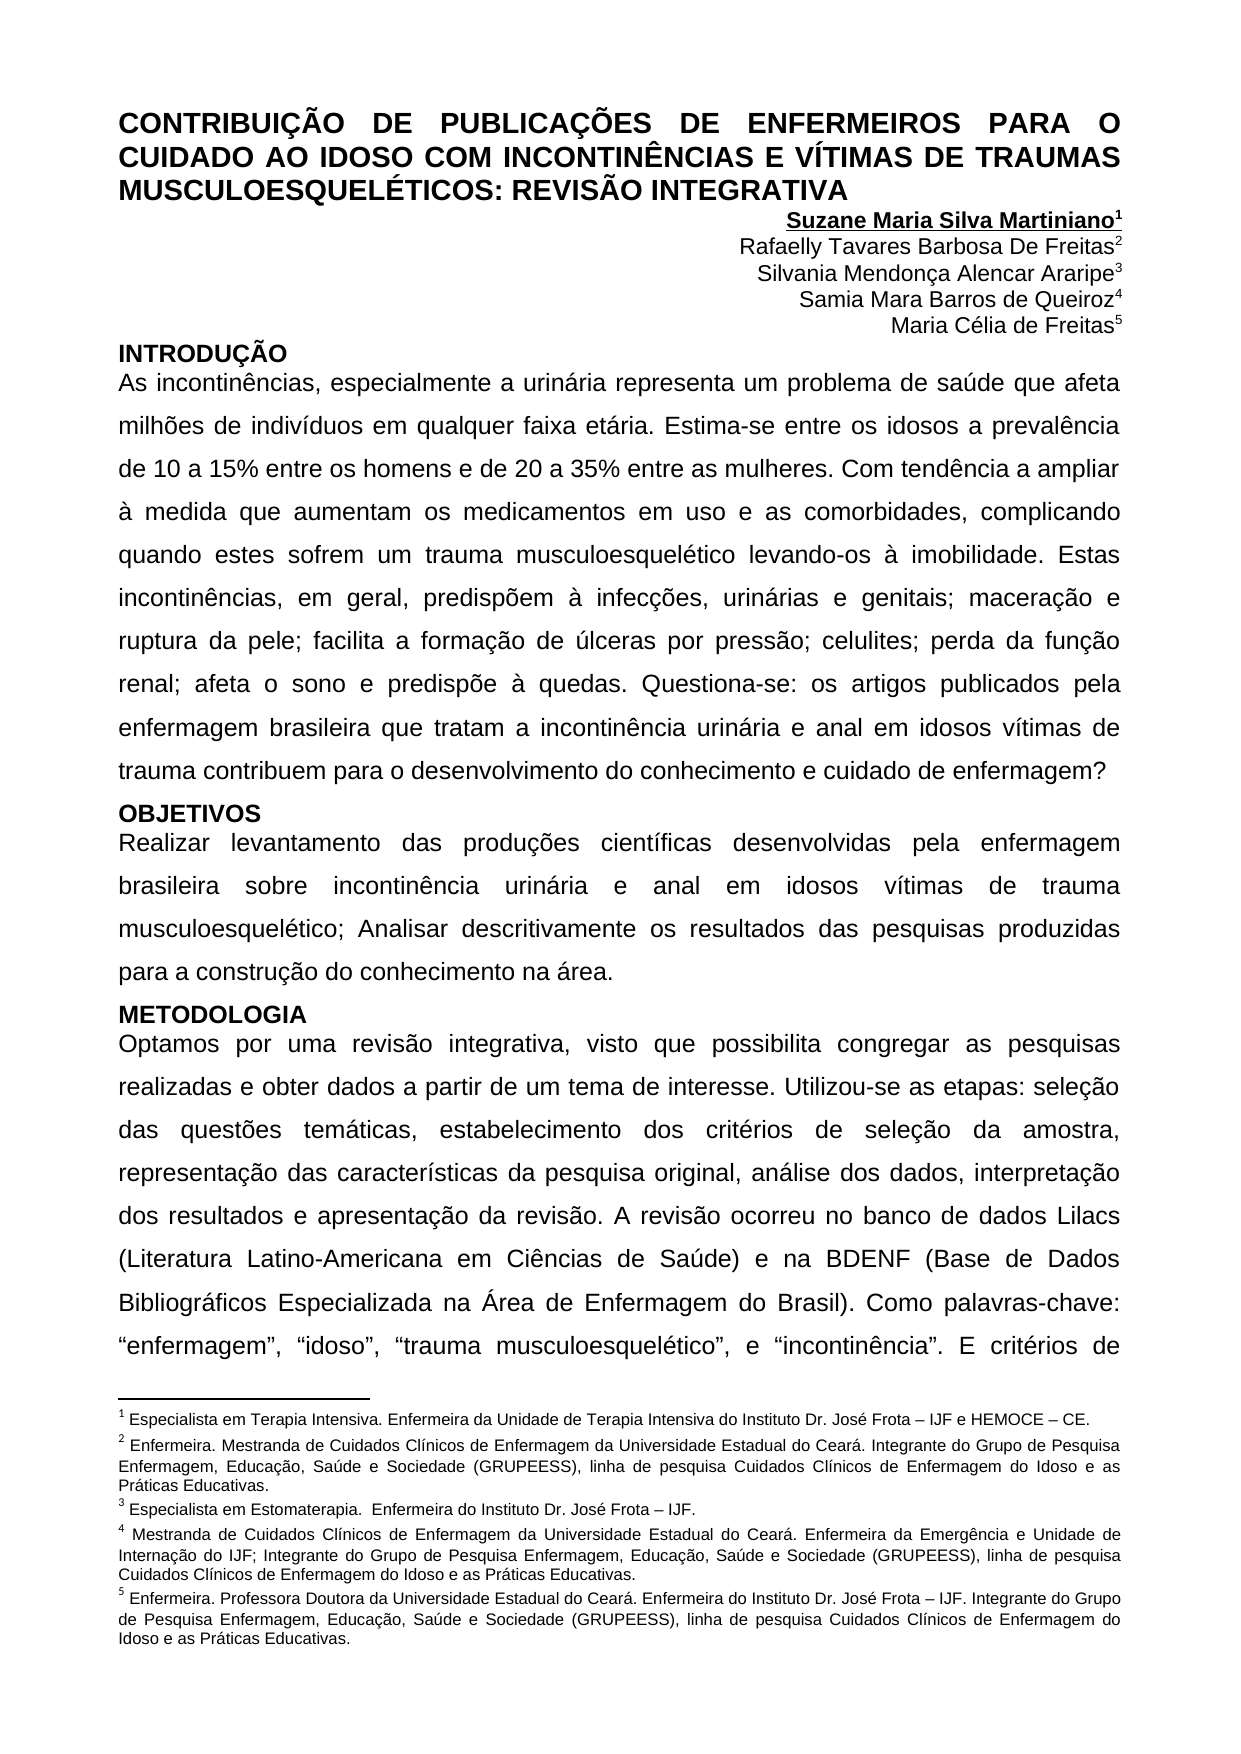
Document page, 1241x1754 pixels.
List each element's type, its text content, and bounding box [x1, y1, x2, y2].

text INTRODUÇÃO [118, 339, 1122, 367]
text OBJETIVOS [118, 799, 1122, 827]
text Rafaelly Tavares Barbosa De Freitas [118, 233, 1122, 260]
text Silvania Mendonça Alencar Araripe [118, 260, 1122, 286]
text Samia Mara Barros de Queiroz [118, 286, 1122, 312]
text Realizar levantamento das produções científicas desenvolvidas pela enfermagem brasileira sobre incontinência urinária e anal em idosos vítimas de trauma musculoesquelético; Analisar descritivamente os resultados das pesquisas produzidas para a construção do conhecimento na área. [118, 827, 1122, 986]
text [118, 1029, 1122, 1359]
text Maria Célia de Freitas [118, 312, 1122, 339]
text As incontinências, especialmente a urinária representa um problema de saúde que afeta milhões de indivíduos em qualquer faixa etária. Estima-se entre os idosos a prevalência de 10 a 15% entre os homens e de 20 a 35% entre as mulheres. Com tendência a ampliar à medida que aumentam os medicamentos em uso e as comorbidades, complicando quando estes sofrem um trauma musculoesquelético levando-os à imobilidade. Estas incontinências, em geral, predispõem à infecções, urinárias e genitais; maceração e ruptura da pele; facilita a formação de úlceras por pressão; celulites; perda da função renal; afeta o sono e predispõe à quedas. Questiona-se: os artigos publicados pela enfermagem brasileira que tratam a incontinência urinária e anal em idosos vítimas de trauma contribuem para o desenvolvimento do conhecimento e cuidado de enfermagem? [118, 367, 1122, 784]
text Suzane Maria Silva Martiniano [118, 207, 1122, 233]
text CONTRIBUIÇÃO DE PUBLICAÇÕES DE ENFERMEIROS PARA O CUIDADO AO IDOSO COM INCONTINÊNCIAS E VÍTIMAS DE TRAUMAS MUSCULOESQUELÉTICOS: REVISÃO INTEGRATIVA [118, 106, 1122, 207]
text METODOLOGIA [118, 1000, 1122, 1029]
